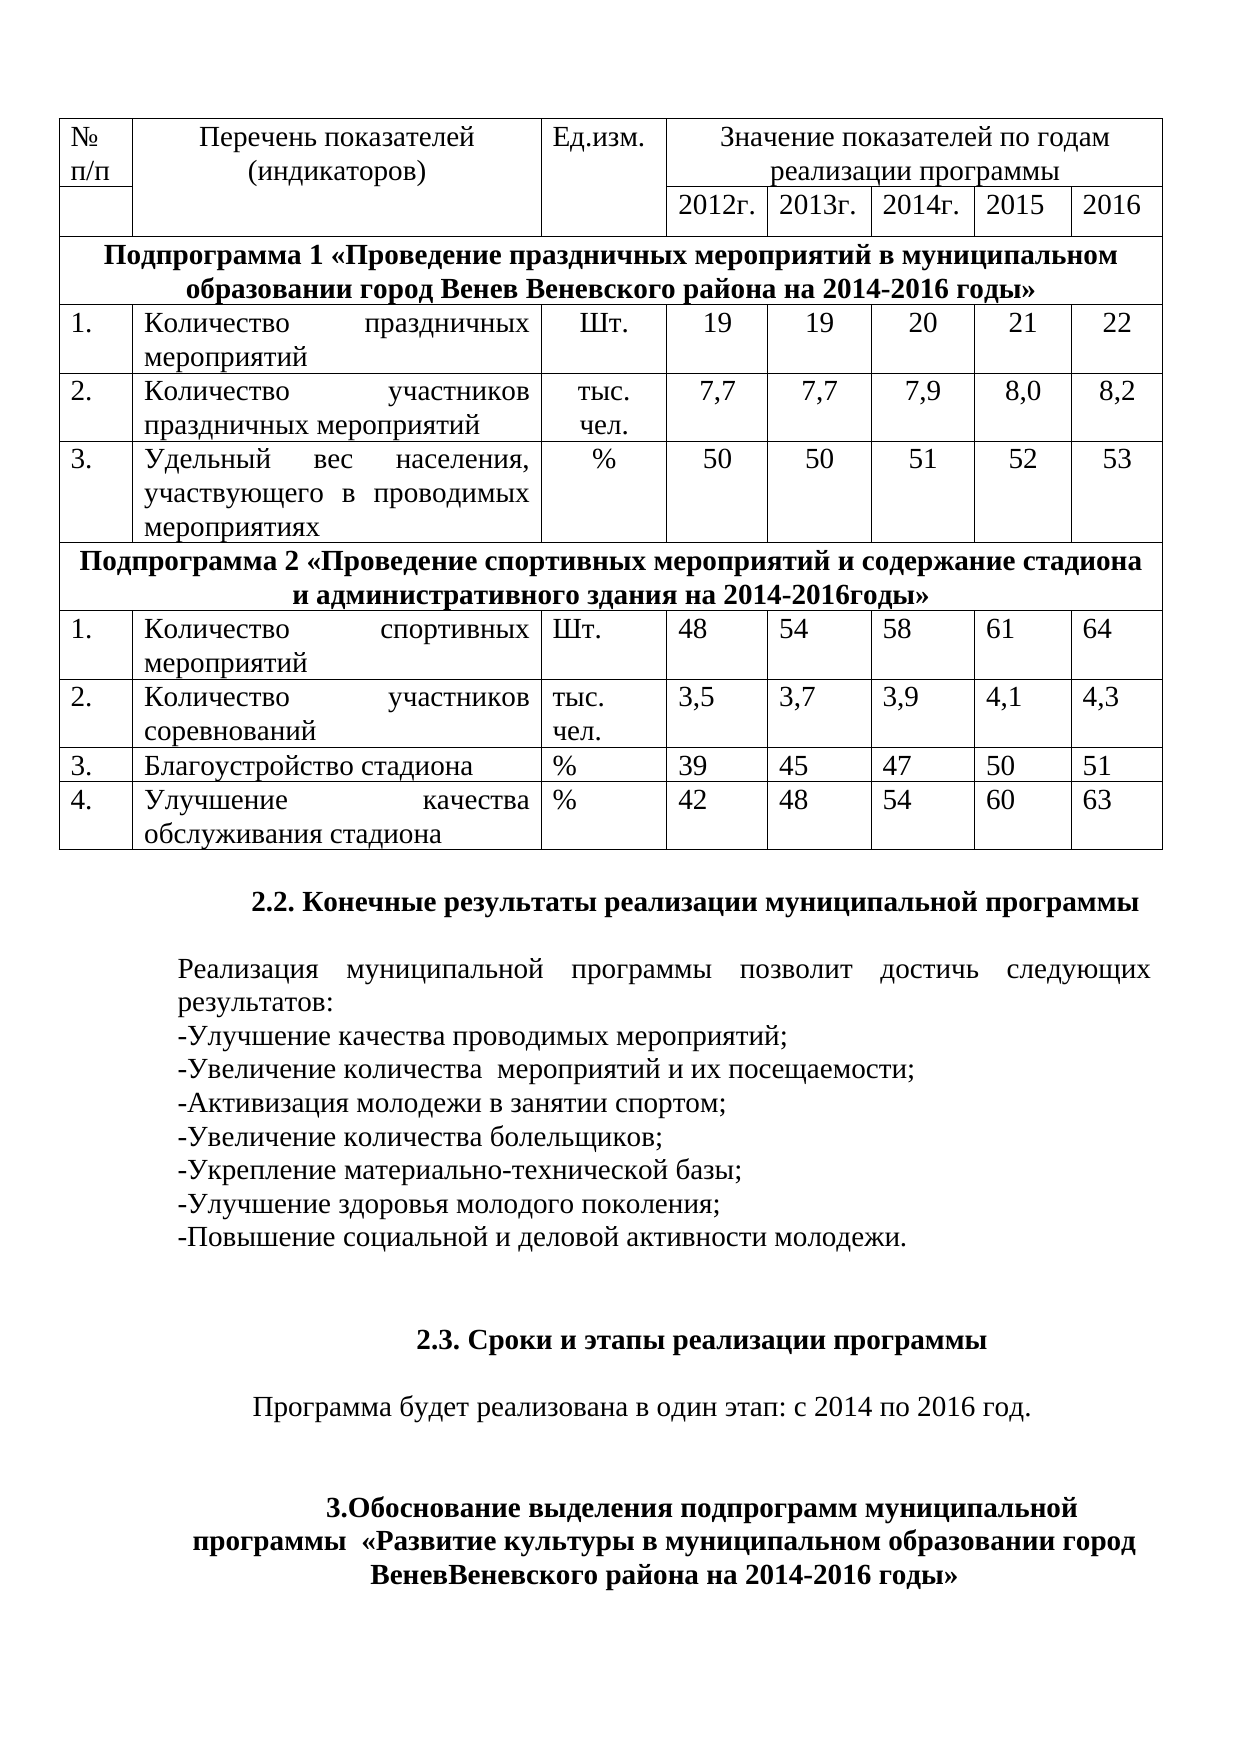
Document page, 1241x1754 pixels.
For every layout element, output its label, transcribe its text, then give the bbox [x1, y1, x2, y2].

table_cell тыс. чел. [542, 374, 666, 441]
table_cell Благоустройство стадиона [133, 748, 541, 781]
table_cell 1. [60, 611, 132, 678]
table_cell 50 [768, 442, 871, 542]
table_cell 64 [1072, 611, 1162, 678]
table_cell 1. [60, 305, 132, 372]
table_header Значение показателей по годам реализации программы [667, 119, 1162, 186]
table_cell 19 [768, 305, 871, 372]
table_cell 19 [667, 305, 767, 372]
table_cell 3,5 [667, 680, 767, 747]
table_cell 45 [768, 748, 871, 781]
text Программа будет реализована в один этап: с 2014 по 2016 год. [177, 1389, 1152, 1423]
table_cell 7,9 [872, 374, 974, 441]
table_cell 60 [975, 782, 1071, 849]
table_cell Количество участников соревнований [133, 680, 541, 747]
table_header № п/п [60, 119, 132, 186]
table_cell тыс. чел. [542, 680, 666, 747]
table_cell 39 [667, 748, 767, 781]
table_cell 3. [60, 748, 132, 781]
table_cell Улучшение качества обслуживания стадиона [133, 782, 541, 849]
table_cell 47 [872, 748, 974, 781]
table_cell Шт. [542, 611, 666, 678]
table_cell 50 [667, 442, 767, 542]
table_cell 2013г. [768, 187, 871, 236]
table_cell Количество праздничных мероприятий [133, 305, 541, 372]
table_cell 3,7 [768, 680, 871, 747]
table_cell 4,1 [975, 680, 1071, 747]
table_cell % [542, 748, 666, 781]
table_cell 8,2 [1072, 374, 1162, 441]
table_cell 42 [667, 782, 767, 849]
table_cell 2. [60, 680, 132, 747]
table_cell 7,7 [768, 374, 871, 441]
text 3.Обоснование выделения подпрограмм муниципальной программы «Развитие культуры в муниципальном образовании город ВеневВеневского района на 2014-2016 годы» [177, 1490, 1152, 1590]
table_cell % [542, 782, 666, 849]
table_header Ед.изм. [542, 119, 666, 236]
text -Увеличение количества мероприятий и их посещаемости; [177, 1052, 1152, 1085]
table_cell 22 [1072, 305, 1162, 372]
table_cell 50 [975, 748, 1071, 781]
table_cell Подпрограмма 1 «Проведение праздничных мероприятий в муниципальном образовании город Венев Веневского района на 2014-2016 годы» [60, 237, 1162, 304]
table_cell 2014г. [872, 187, 974, 236]
text -Улучшение качества проводимых мероприятий; [177, 1018, 1152, 1052]
table_cell 54 [872, 782, 974, 849]
table_cell Шт. [542, 305, 666, 372]
text -Увеличение количества болельщиков; [177, 1119, 1152, 1152]
table_cell 3. [60, 442, 132, 542]
table_cell [60, 187, 132, 236]
table_cell 51 [1072, 748, 1162, 781]
text -Повышение социальной и деловой активности молодежи. [177, 1219, 1152, 1253]
table_cell 20 [872, 305, 974, 372]
table_cell 58 [872, 611, 974, 678]
table_cell 51 [872, 442, 974, 542]
table_cell 48 [768, 782, 871, 849]
table_cell 2015 [975, 187, 1071, 236]
text 2.2. Конечные результаты реализации муниципальной программы [177, 884, 1152, 917]
table_cell 2016 [1072, 187, 1162, 236]
table_cell Подпрограмма 2 «Проведение спортивных мероприятий и содержание стадиона и административного здания на 2014-2016годы» [60, 543, 1162, 610]
table_cell Количество спортивных мероприятий [133, 611, 541, 678]
table_cell 2. [60, 374, 132, 441]
table_cell 61 [975, 611, 1071, 678]
text Реализация муниципальной программы позволит достичь следующих результатов: [177, 951, 1152, 1018]
table_cell 54 [768, 611, 871, 678]
table_cell Удельный вес населения, участвующего в проводимых мероприятиях [133, 442, 541, 542]
table_cell 21 [975, 305, 1071, 372]
table_cell 63 [1072, 782, 1162, 849]
text 2.3. Сроки и этапы реализации программы [177, 1322, 1152, 1356]
table_cell 4. [60, 782, 132, 849]
table_cell % [542, 442, 666, 542]
table_cell 52 [975, 442, 1071, 542]
table_cell 2012г. [667, 187, 767, 236]
table_cell 8,0 [975, 374, 1071, 441]
table_cell 4,3 [1072, 680, 1162, 747]
text -Укрепление материально-технической базы; -Улучшение здоровья молодого поколения; [177, 1152, 1152, 1219]
table_cell 3,9 [872, 680, 974, 747]
table_cell 48 [667, 611, 767, 678]
table_cell 7,7 [667, 374, 767, 441]
table_cell Количество участников праздничных мероприятий [133, 374, 541, 441]
table_header Перечень показателей (индикаторов) [133, 119, 541, 236]
table_cell 53 [1072, 442, 1162, 542]
text -Активизация молодежи в занятии спортом; [177, 1085, 1152, 1119]
